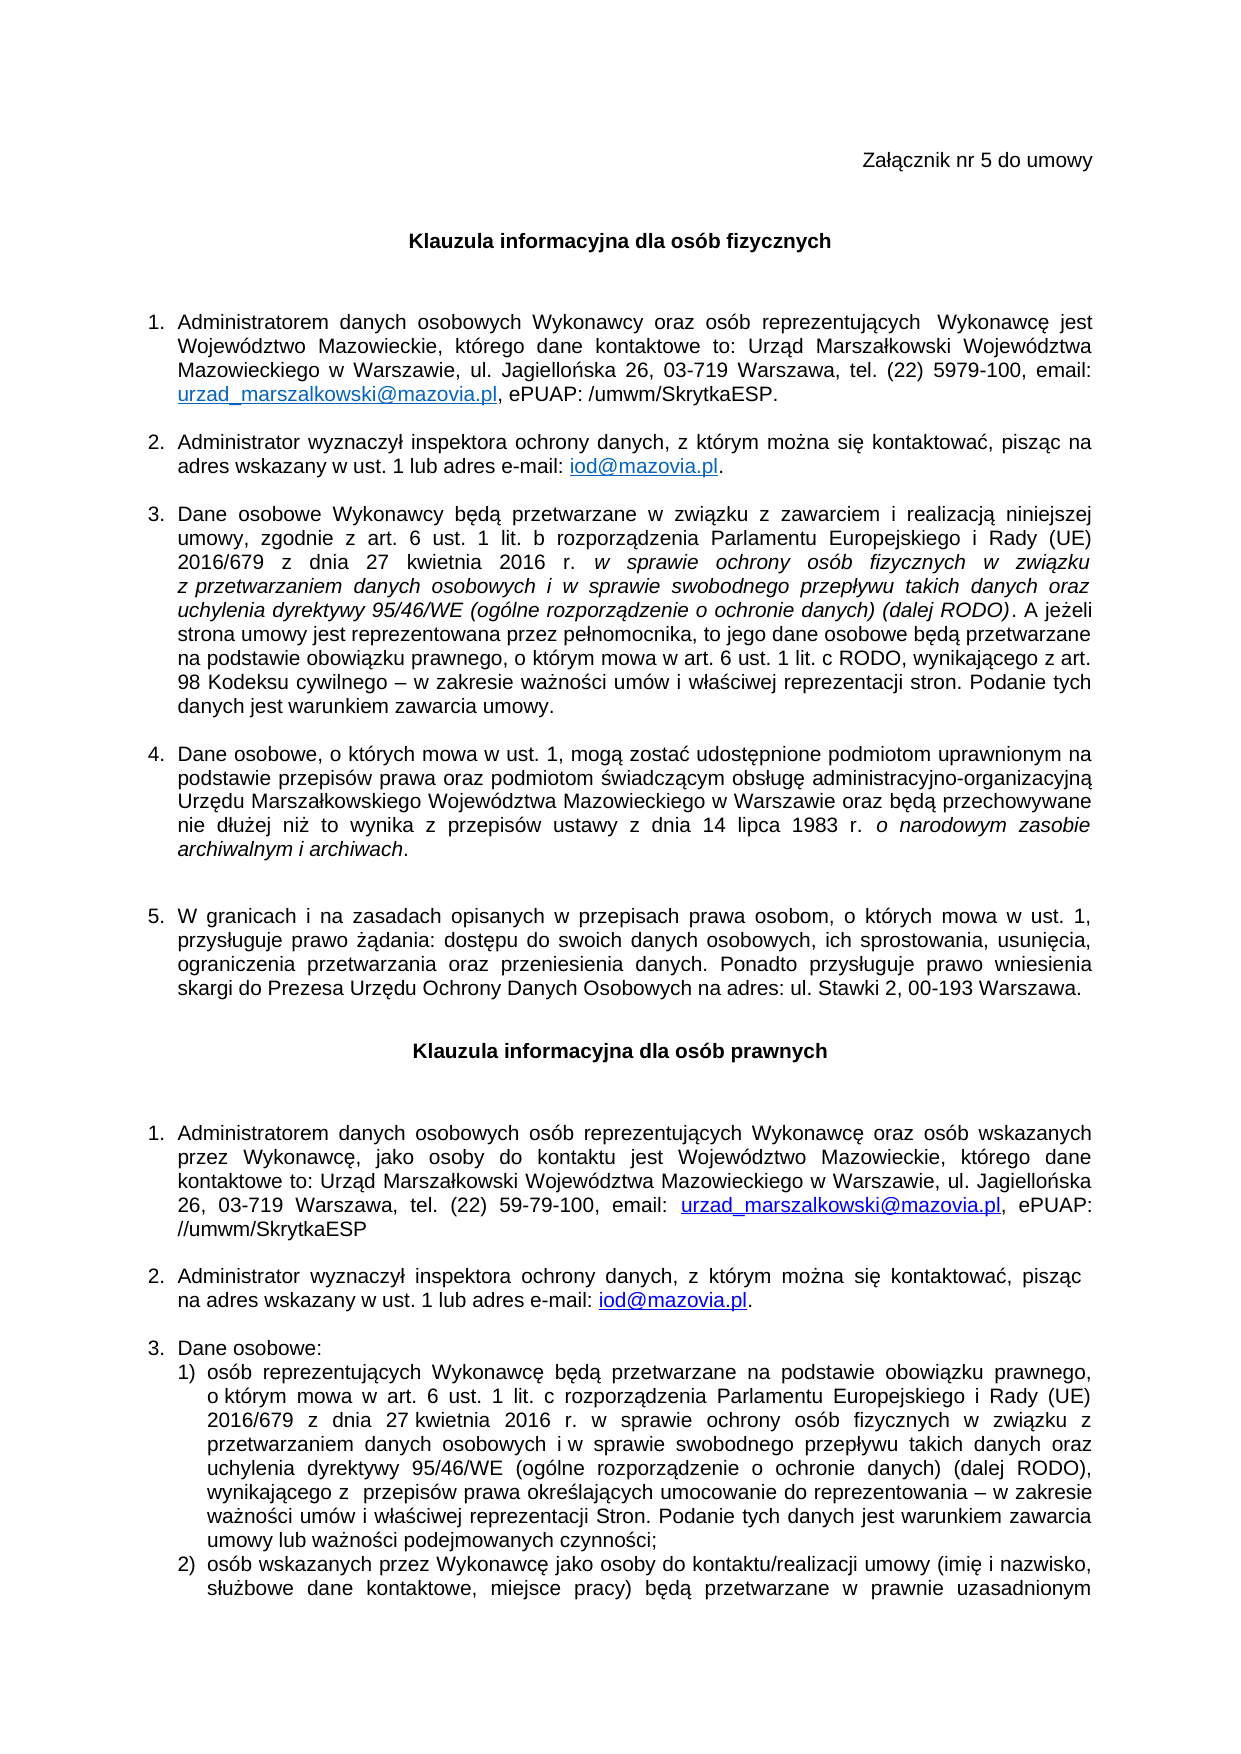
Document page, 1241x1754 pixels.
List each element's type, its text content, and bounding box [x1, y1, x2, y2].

list Administratorem danych osobowych osób reprezentujących Wykonawcę oraz osób wskazanych przez Wykonawcę, jako osoby do kontaktu jest Województwo Mazowieckie, którego dane kontaktowe to: Urząd Marszałkowski Województwa Mazowieckiego w Warszawie, ul. Jagiellońska 26, 03-719 Warszawa, tel. (22) 59-79-100, email: urzad_marszalkowski@mazovia.pl, ePUAP: //umwm/SkrytkaESP [148, 1121, 1093, 1240]
list Dane osobowe: [148, 1336, 1093, 1360]
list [177, 1552, 1093, 1600]
list Administrator wyznaczył inspektora ochrony danych, z którym można się kontaktować, pisząc na adres wskazany w ust. 1 lub adres e-mail: iod@mazovia.pl. [148, 1264, 1093, 1312]
text Klauzula informacyjna dla osób fizycznych [148, 229, 1093, 253]
text Klauzula informacyjna dla osób prawnych [148, 1039, 1093, 1063]
list W granicach i na zasadach opisanych w przepisach prawa osobom, o których mowa w ust. 1, przysługuje prawo żądania: dostępu do swoich danych osobowych, ich sprostowania, usunięcia, ograniczenia przetwarzania oraz przeniesienia danych. Ponadto przysługuje prawo wniesienia skargi do Prezesa Urzędu Ochrony Danych Osobowych na adres: ul. Stawki 2, 00-193 Warszawa. [148, 904, 1093, 999]
list Dane osobowe Wykonawcy będą przetwarzane w związku z zawarciem i realizacją niniejszej umowy, zgodnie z art. 6 ust. 1 lit. b rozporządzenia Parlamentu Europejskiego i Rady (UE) 2016/679 z dnia 27 kwietnia 2016 r. w sprawie ochrony osób fizycznych w związku z przetwarzaniem danych osobowych i w sprawie swobodnego przepływu takich danych oraz uchylenia dyrektywy 95/46/WE (ogólne rozporządzenie o ochronie danych) (dalej RODO). A jeżeli strona umowy jest reprezentowana przez pełnomocnika, to jego dane osobowe będą przetwarzane na podstawie obowiązku prawnego, o którym mowa w art. 6 ust. 1 lit. c RODO, wynikającego z art. 98 Kodeksu cywilnego – w zakresie ważności umów i właściwej reprezentacji stron. Podanie tych danych jest warunkiem zawarcia umowy. [148, 502, 1093, 717]
list Dane osobowe, o których mowa w ust. 1, mogą zostać udostępnione podmiotom uprawnionym na podstawie przepisów prawa oraz podmiotom świadczącym obsługę administracyjno-organizacyjną Urzędu Marszałkowskiego Województwa Mazowieckiego w Warszawie oraz będą przechowywane nie dłużej niż to wynika z przepisów ustawy z dnia 14 lipca 1983 r. o narodowym zasobie archiwalnym i archiwach. [148, 741, 1093, 861]
text Załącznik nr 5 do umowy [148, 148, 1093, 172]
list Administrator wyznaczył inspektora ochrony danych, z którym można się kontaktować, pisząc na adres wskazany w ust. 1 lub adres e-mail: iod@mazovia.pl. [148, 430, 1093, 478]
list Administratorem danych osobowych Wykonawcy oraz osób reprezentujących Wykonawcę jest Województwo Mazowieckie, którego dane kontaktowe to: Urząd Marszałkowski Województwa Mazowieckiego w Warszawie, ul. Jagiellońska 26, 03-719 Warszawa, tel. (22) 5979-100, email: urzad_marszalkowski@mazovia.pl, ePUAP: /umwm/SkrytkaESP. [148, 310, 1093, 406]
list osób reprezentujących Wykonawcę będą przetwarzane na podstawie obowiązku prawnego, o którym mowa w art. 6 ust. 1 lit. c rozporządzenia Parlamentu Europejskiego i Rady (UE) 2016/679 z dnia 27 kwietnia 2016 r. w sprawie ochrony osób fizycznych w związku z przetwarzaniem danych osobowych i w sprawie swobodnego przepływu takich danych oraz uchylenia dyrektywy 95/46/WE (ogólne rozporządzenie o ochronie danych) (dalej RODO), wynikającego z przepisów prawa określających umocowanie do reprezentowania – w zakresie ważności umów i właściwej reprezentacji Stron. Podanie tych danych jest warunkiem zawarcia umowy lub ważności podejmowanych czynności; [177, 1360, 1093, 1552]
